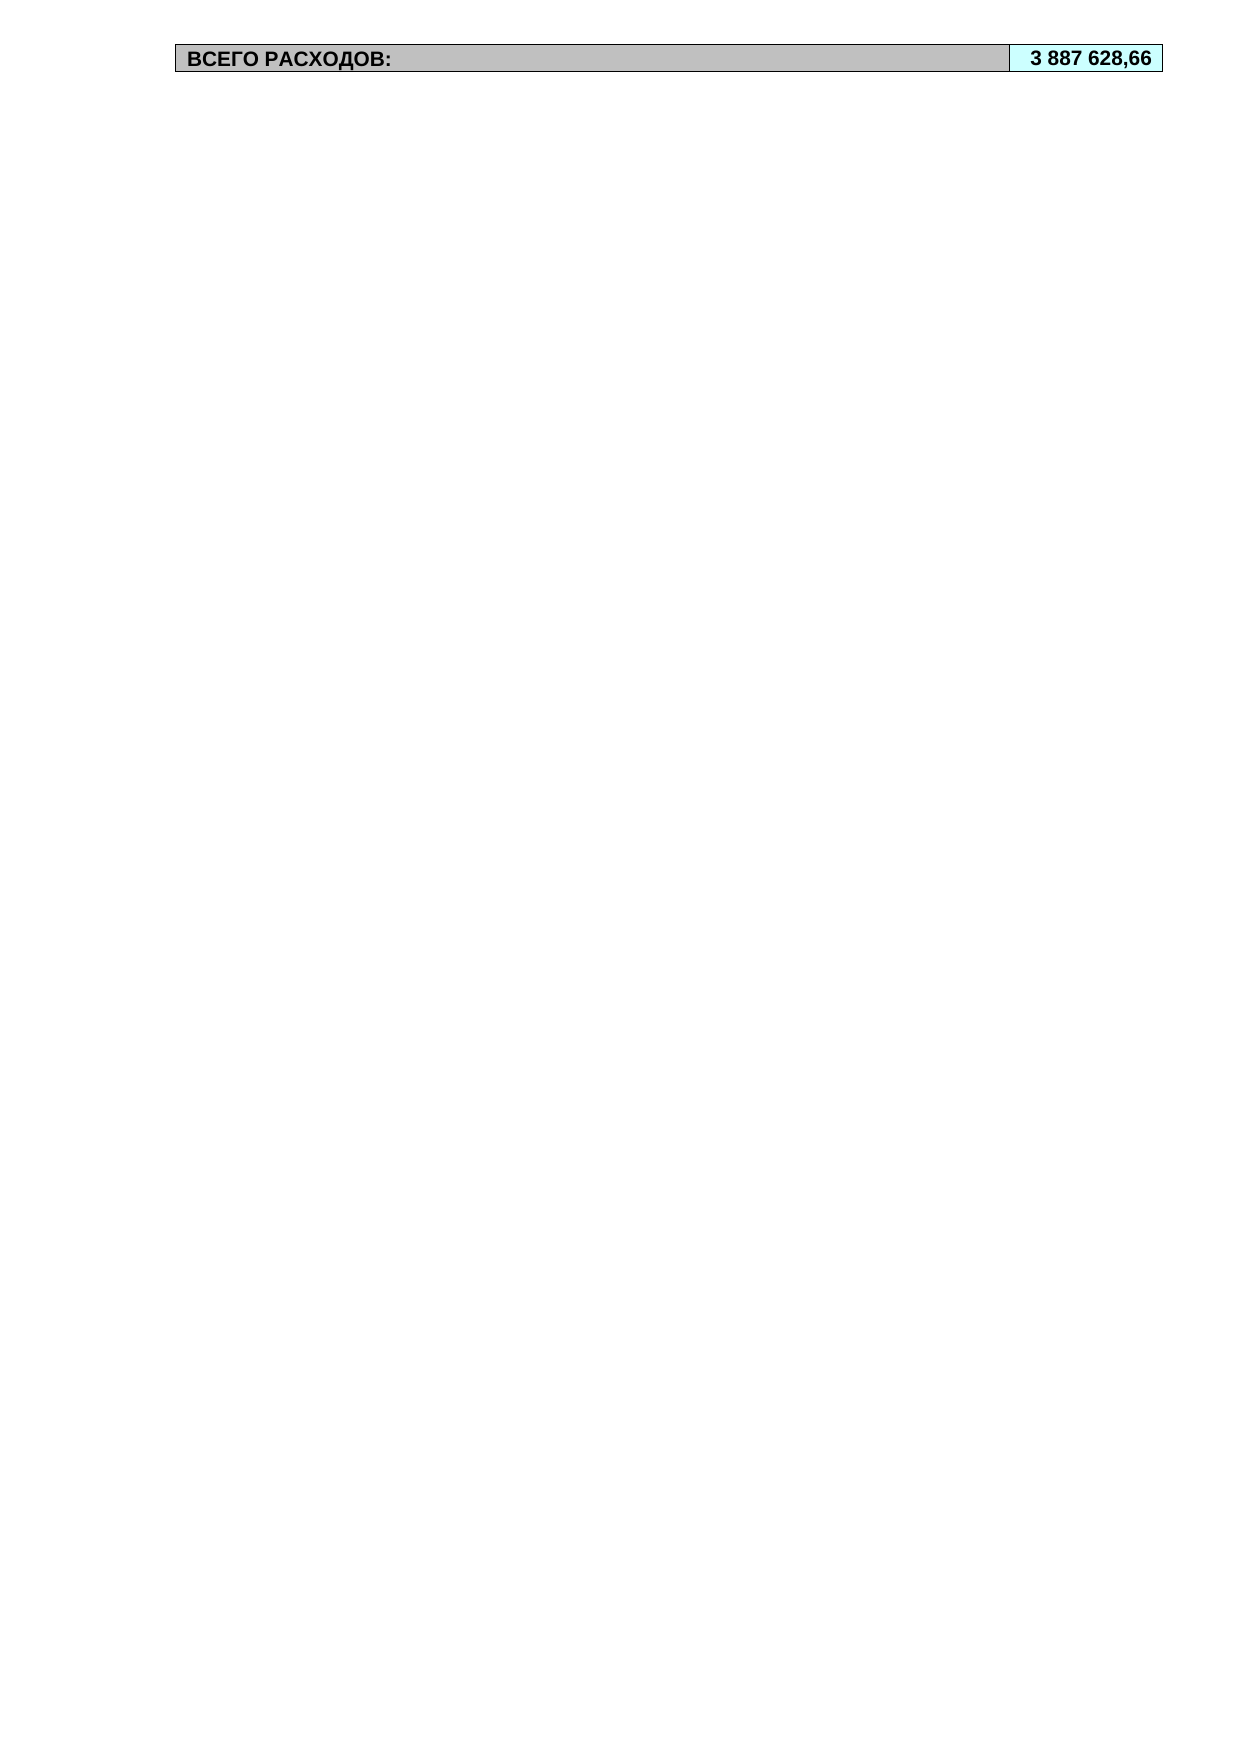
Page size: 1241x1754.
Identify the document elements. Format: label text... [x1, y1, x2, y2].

table_cell 3 887 628,66 [1010, 45, 1162, 71]
table_cell ВСЕГО РАСХОДОВ: [176, 45, 1009, 71]
